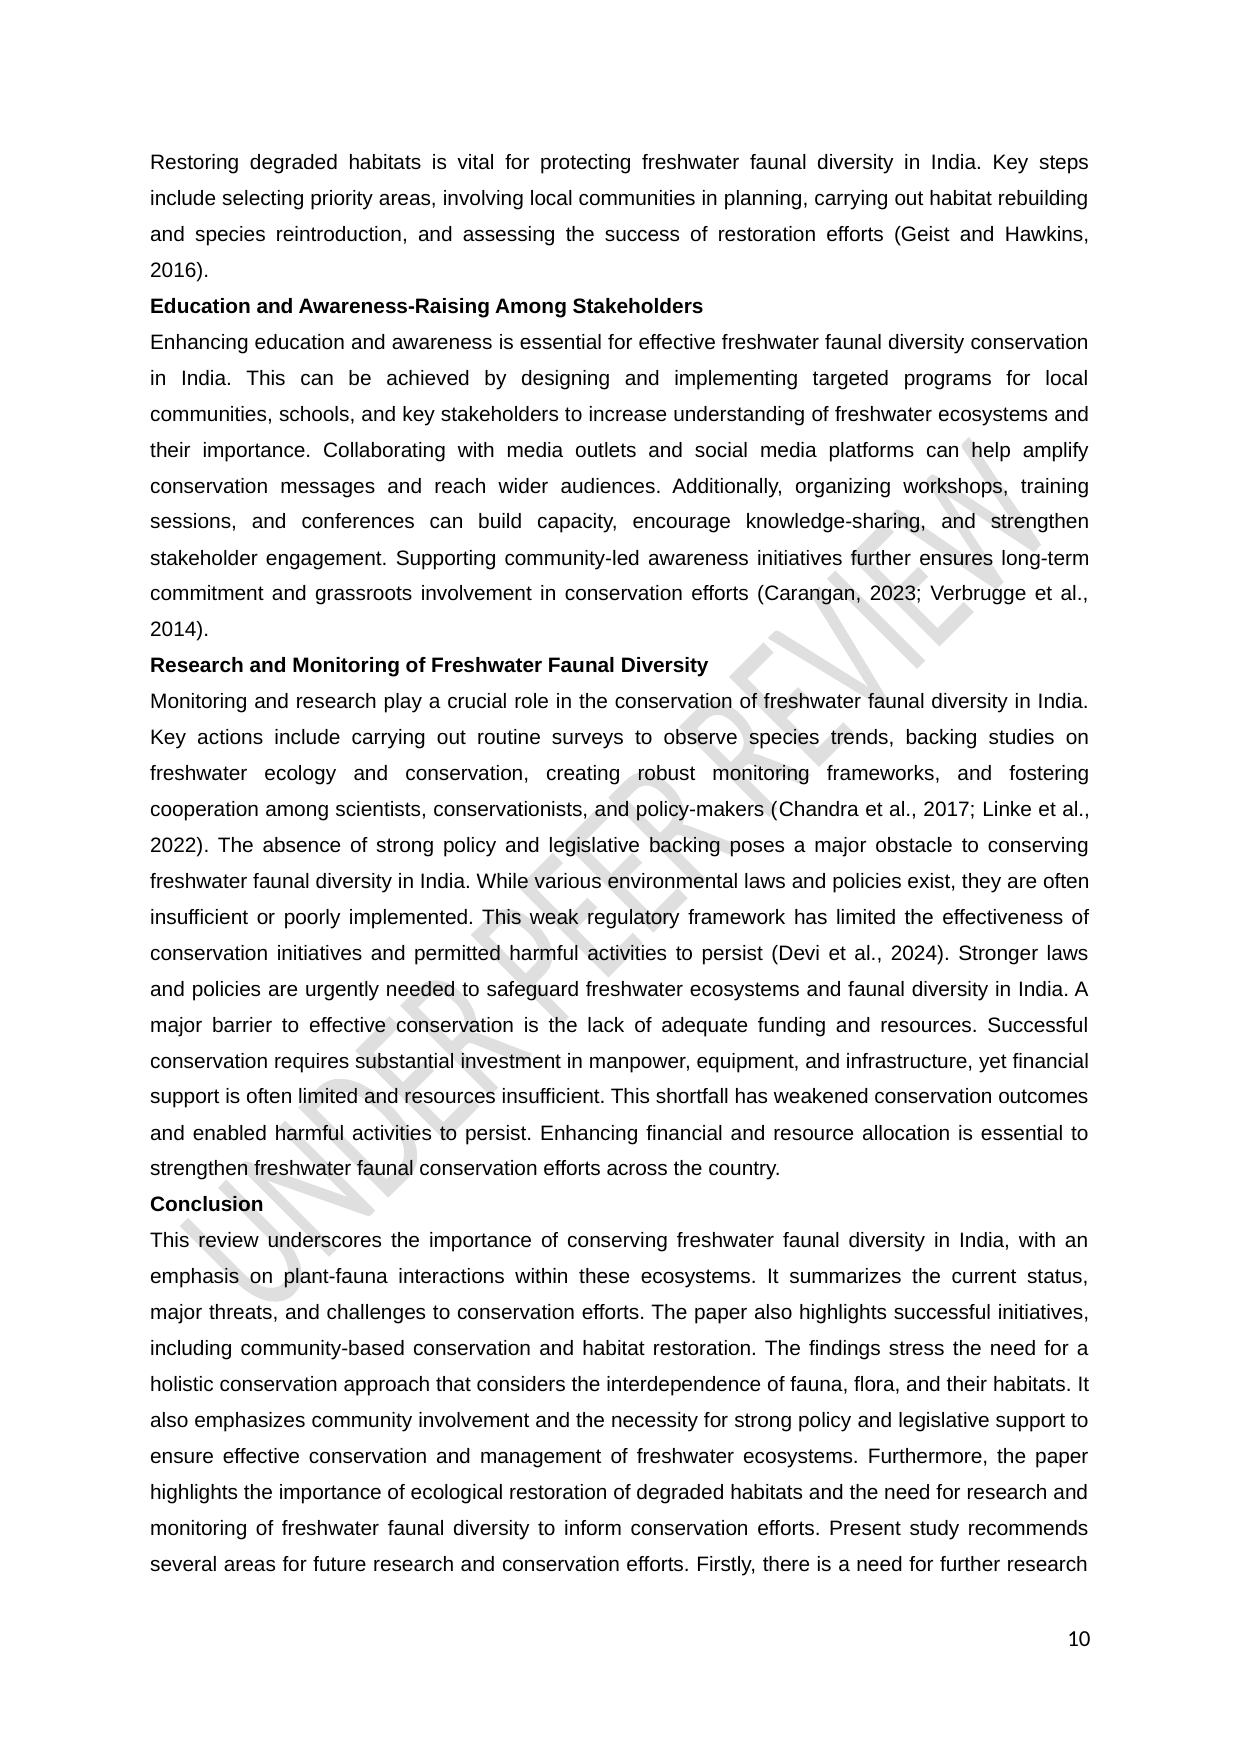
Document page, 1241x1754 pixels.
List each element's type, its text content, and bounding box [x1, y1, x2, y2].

text Monitoring and research play a crucial role in the conservation of freshwater faunal diversity in India. Key actions include carrying out routine surveys to observe species trends, backing studies on freshwater ecology and conservation, creating robust monitoring frameworks, and fostering cooperation among scientists, conservationists, and policy-makers (Chandra et al., 2017; Linke et al., 2022). The absence of strong policy and legislative backing poses a major obstacle to conserving freshwater faunal diversity in India. While various environmental laws and policies exist, they are often insufficient or poorly implemented. This weak regulatory framework has limited the effectiveness of conservation initiatives and permitted harmful activities to persist (Devi et al., 2024). Stronger laws and policies are urgently needed to safeguard freshwater ecosystems and faunal diversity in India. A major barrier to effective conservation is the lack of adequate funding and resources. Successful conservation requires substantial investment in manpower, equipment, and infrastructure, yet financial support is often limited and resources insufficient. This shortfall has weakened conservation outcomes and enabled harmful activities to persist. Enhancing financial and resource allocation is essential to strengthen freshwater faunal conservation efforts across the country. [150, 689, 1090, 1180]
text Enhancing education and awareness is essential for effective freshwater faunal diversity conservation in India. This can be achieved by designing and implementing targeted programs for local communities, schools, and key stakeholders to increase understanding of freshwater ecosystems and their importance. Collaborating with media outlets and social media platforms can help amplify conservation messages and reach wider audiences. Additionally, organizing workshops, training sessions, and conferences can build capacity, encourage knowledge-sharing, and strengthen stakeholder engagement. Supporting community-led awareness initiatives further ensures long-term commitment and grassroots involvement in conservation efforts (Carangan, 2023; Verbrugge et al., 2014). [150, 330, 1090, 641]
text Restoring degraded habitats is vital for protecting freshwater faunal diversity in India. Key steps include selecting priority areas, involving local communities in planning, carrying out habitat rebuilding and species reintroduction, and assessing the success of restoration efforts (Geist and Hawkins, 2016). [150, 150, 1090, 282]
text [150, 1228, 1090, 1576]
text Education and Awareness-Raising Among Stakeholders [150, 294, 1090, 318]
text Conclusion [150, 1192, 1090, 1216]
text Research and Monitoring of Freshwater Faunal Diversity [150, 653, 1090, 677]
